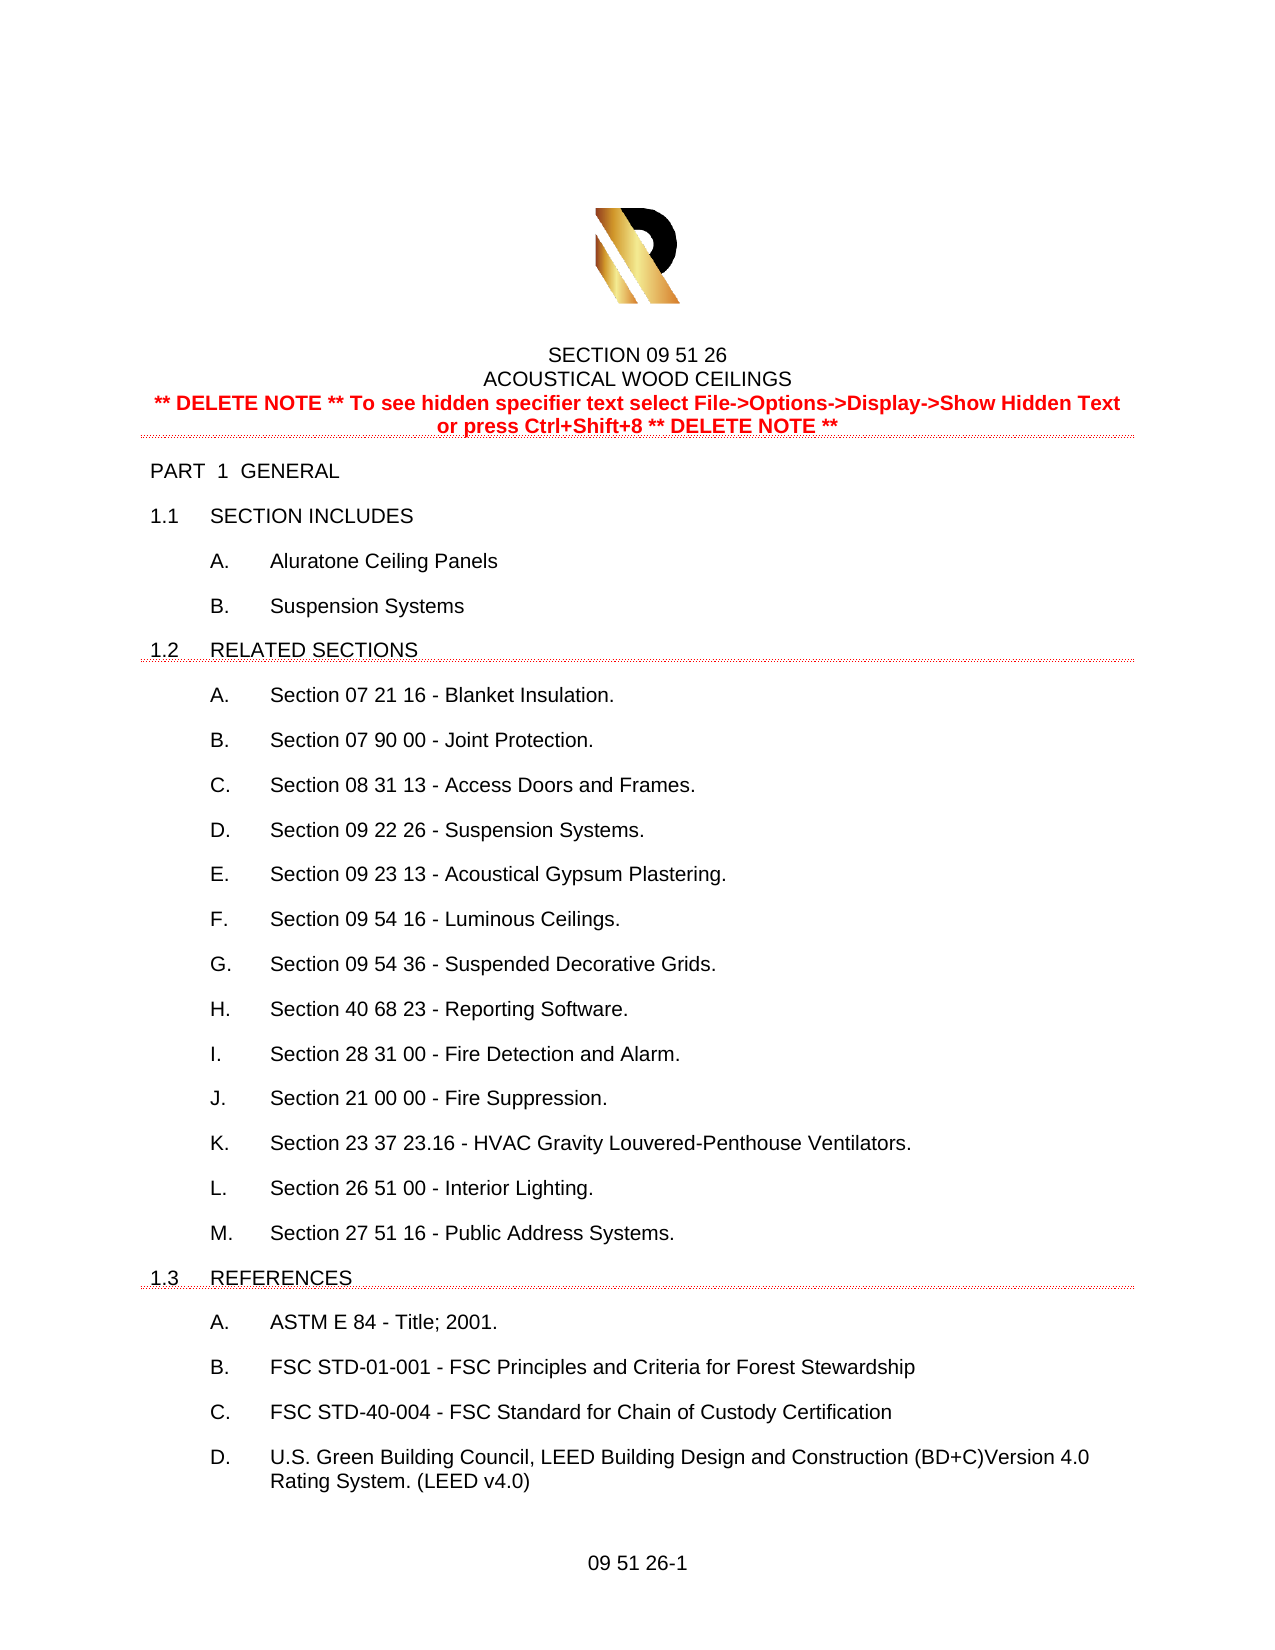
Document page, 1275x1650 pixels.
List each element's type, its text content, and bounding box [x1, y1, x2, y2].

text SECTION INCLUDES [150, 504, 1125, 528]
title ** DELETE NOTE ** To see hidden specifier text select File->Options->Display->Show Hidden Text or press Ctrl+Shift+8 ** DELETE NOTE ** [150, 390, 1125, 438]
text ASTM E 84 - Title; 2001. [210, 1310, 1125, 1334]
text FSC STD-01-001 - FSC Principles and Criteria for Forest Stewardship [210, 1355, 1125, 1379]
text Section 09 22 26 - Suspension Systems. [210, 817, 1125, 841]
text Section 09 23 13 - Acoustical Gypsum Plastering. [210, 862, 1125, 886]
text Section 07 21 16 - Blanket Insulation. [210, 683, 1125, 707]
text Section 40 68 23 - Reporting Software. [210, 997, 1125, 1021]
text Section 27 51 16 - Public Address Systems. [210, 1221, 1125, 1244]
text Section 09 54 36 - Suspended Decorative Grids. [210, 952, 1125, 976]
title ACOUSTICAL WOOD CEILINGS [150, 366, 1125, 390]
text U.S. Green Building Council, LEED Building Design and Construction (BD+C)Version 4.0 Rating System. (LEED v4.0) [210, 1444, 1125, 1492]
text Section 08 31 13 - Access Doors and Frames. [210, 773, 1125, 797]
picture [552, 173, 723, 338]
list GENERAL [150, 459, 1125, 483]
text RELATED SECTIONS [150, 638, 1125, 662]
text Section 21 00 00 - Fire Suppression. [210, 1086, 1125, 1110]
text Section 07 90 00 - Joint Protection. [210, 728, 1125, 752]
text Section 26 51 00 - Interior Lighting. [210, 1176, 1125, 1200]
text FSC STD-40-004 - FSC Standard for Chain of Custody Certification [210, 1400, 1125, 1424]
text Section 09 54 16 - Luminous Ceilings. [210, 907, 1125, 931]
text Suspension Systems [210, 593, 1125, 617]
text REFERENCES [150, 1265, 1125, 1289]
text Section 28 31 00 - Fire Detection and Alarm. [210, 1041, 1125, 1065]
text Section 23 37 23.16 - HVAC Gravity Louvered-Penthouse Ventilators. [210, 1131, 1125, 1155]
text Aluratone Ceiling Panels [210, 549, 1125, 573]
title SECTION 09 51 26 [150, 342, 1125, 366]
